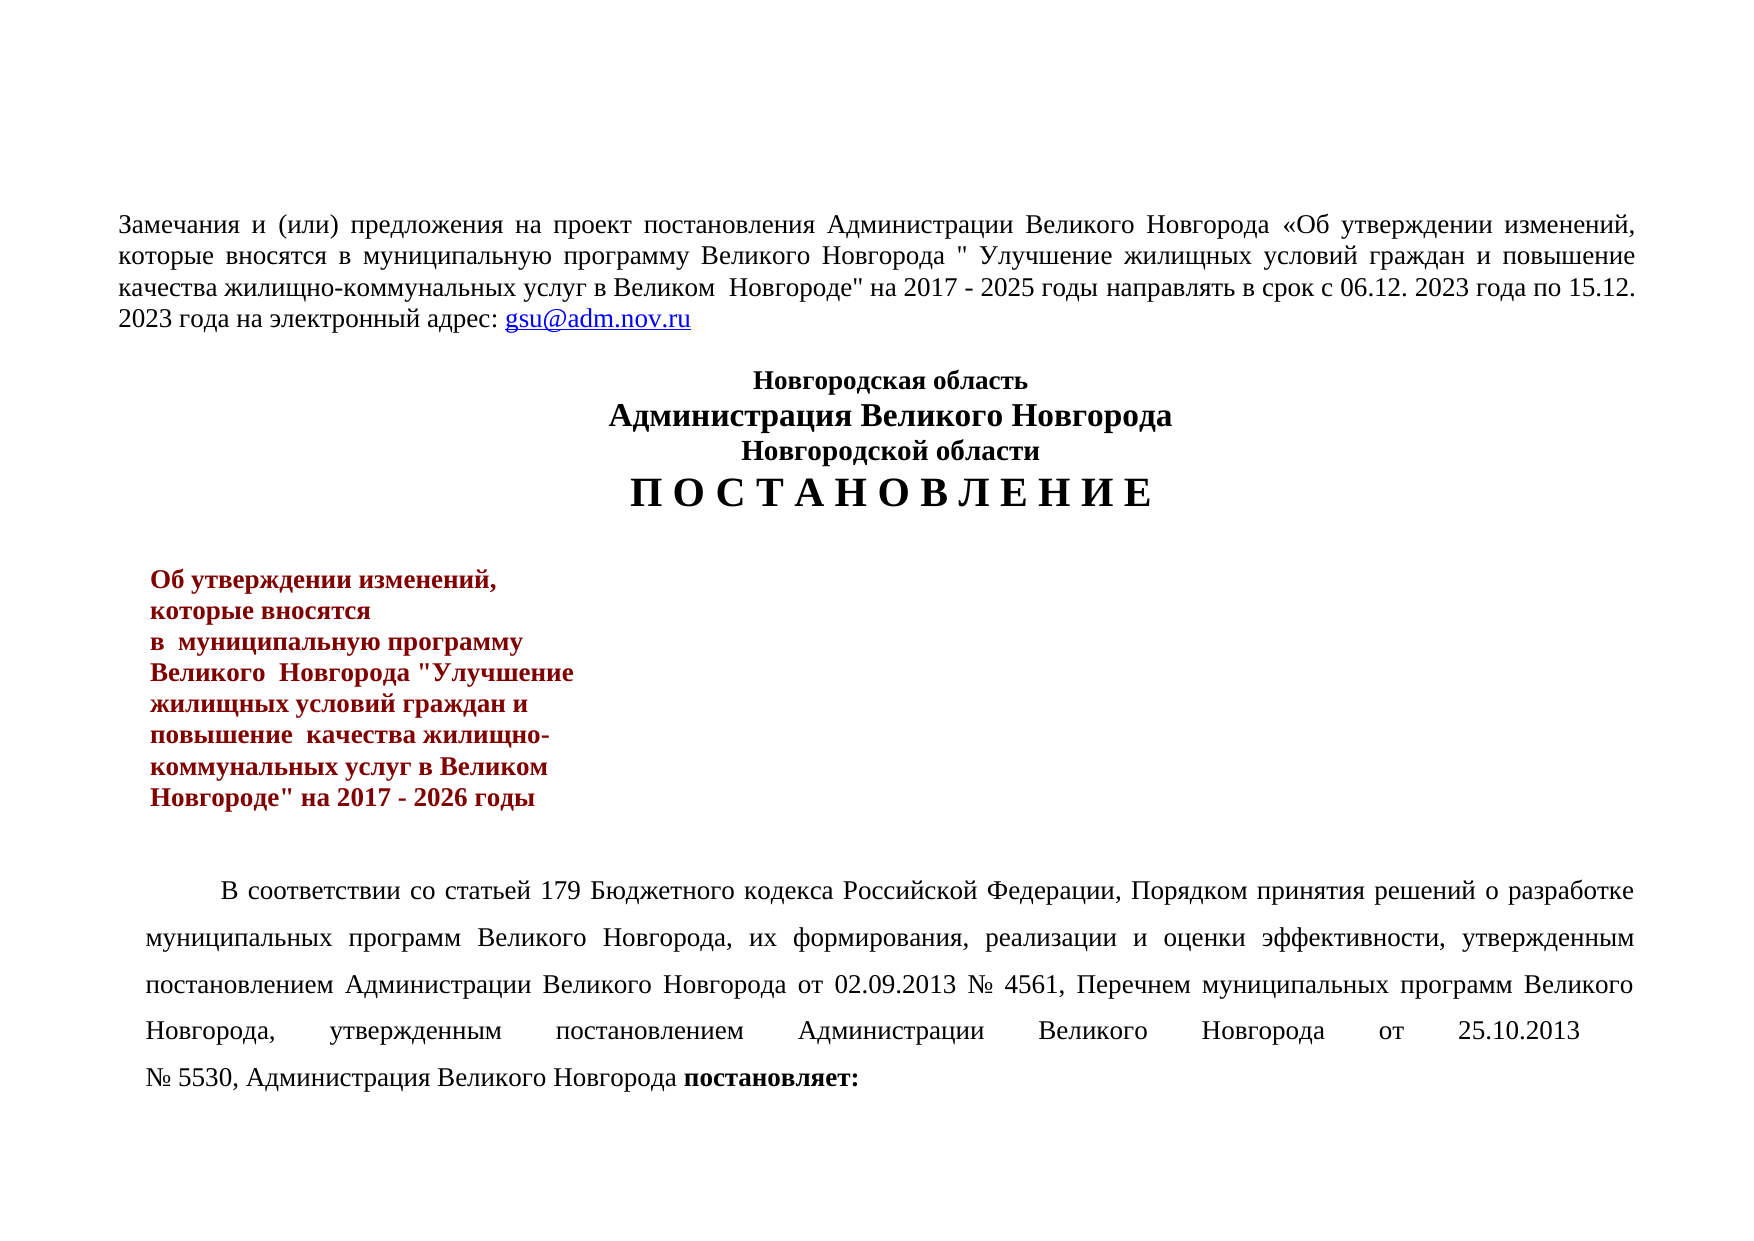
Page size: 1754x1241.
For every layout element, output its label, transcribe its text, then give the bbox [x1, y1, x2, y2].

table_header Об утверждении изменений, которые вносятся в муниципальную программу Великого Новгорода "Улучшение жилищных условий граждан и повышение качества жилищно-коммунальных услуг в Великом Новгороде" на 2017 - 2026 годы [145, 563, 587, 812]
text В соответствии со статьей 179 Бюджетного кодекса Российской Федерации, Порядком принятия решений о разработке муниципальных программ Великого Новгорода, их формирования, реализации и оценки эффективности, утвержденным постановлением Администрации Великого Новгорода от 02.09.2013 № 4561, Перечнем муниципальных программ Великого Новгорода, утвержденным постановлением Администрации Великого Новгорода от 25.10.2013 № 5530, Администрация Великого Новгорода постановляет: [145, 874, 1636, 1092]
text П О С Т А Н О В Л Е Н И Е [145, 467, 1636, 515]
text Администрация Великого Новгорода [145, 395, 1636, 433]
text Замечания и (или) предложения на проект постановления Администрации Великого Новгорода «Об утверждении изменений, которые вносятся в муниципальную программу Великого Новгорода " Улучшение жилищных условий граждан и повышение качества жилищно-коммунальных услуг в Великом Новгороде" на 2017 - 2025 годы направлять в срок с 06.12. 2023 года по 15.12. 2023 года на электронный адрес: gsu@adm.nov.ru [118, 208, 1636, 333]
text Новгородской области [145, 433, 1636, 467]
text Новгородская область [145, 364, 1636, 395]
